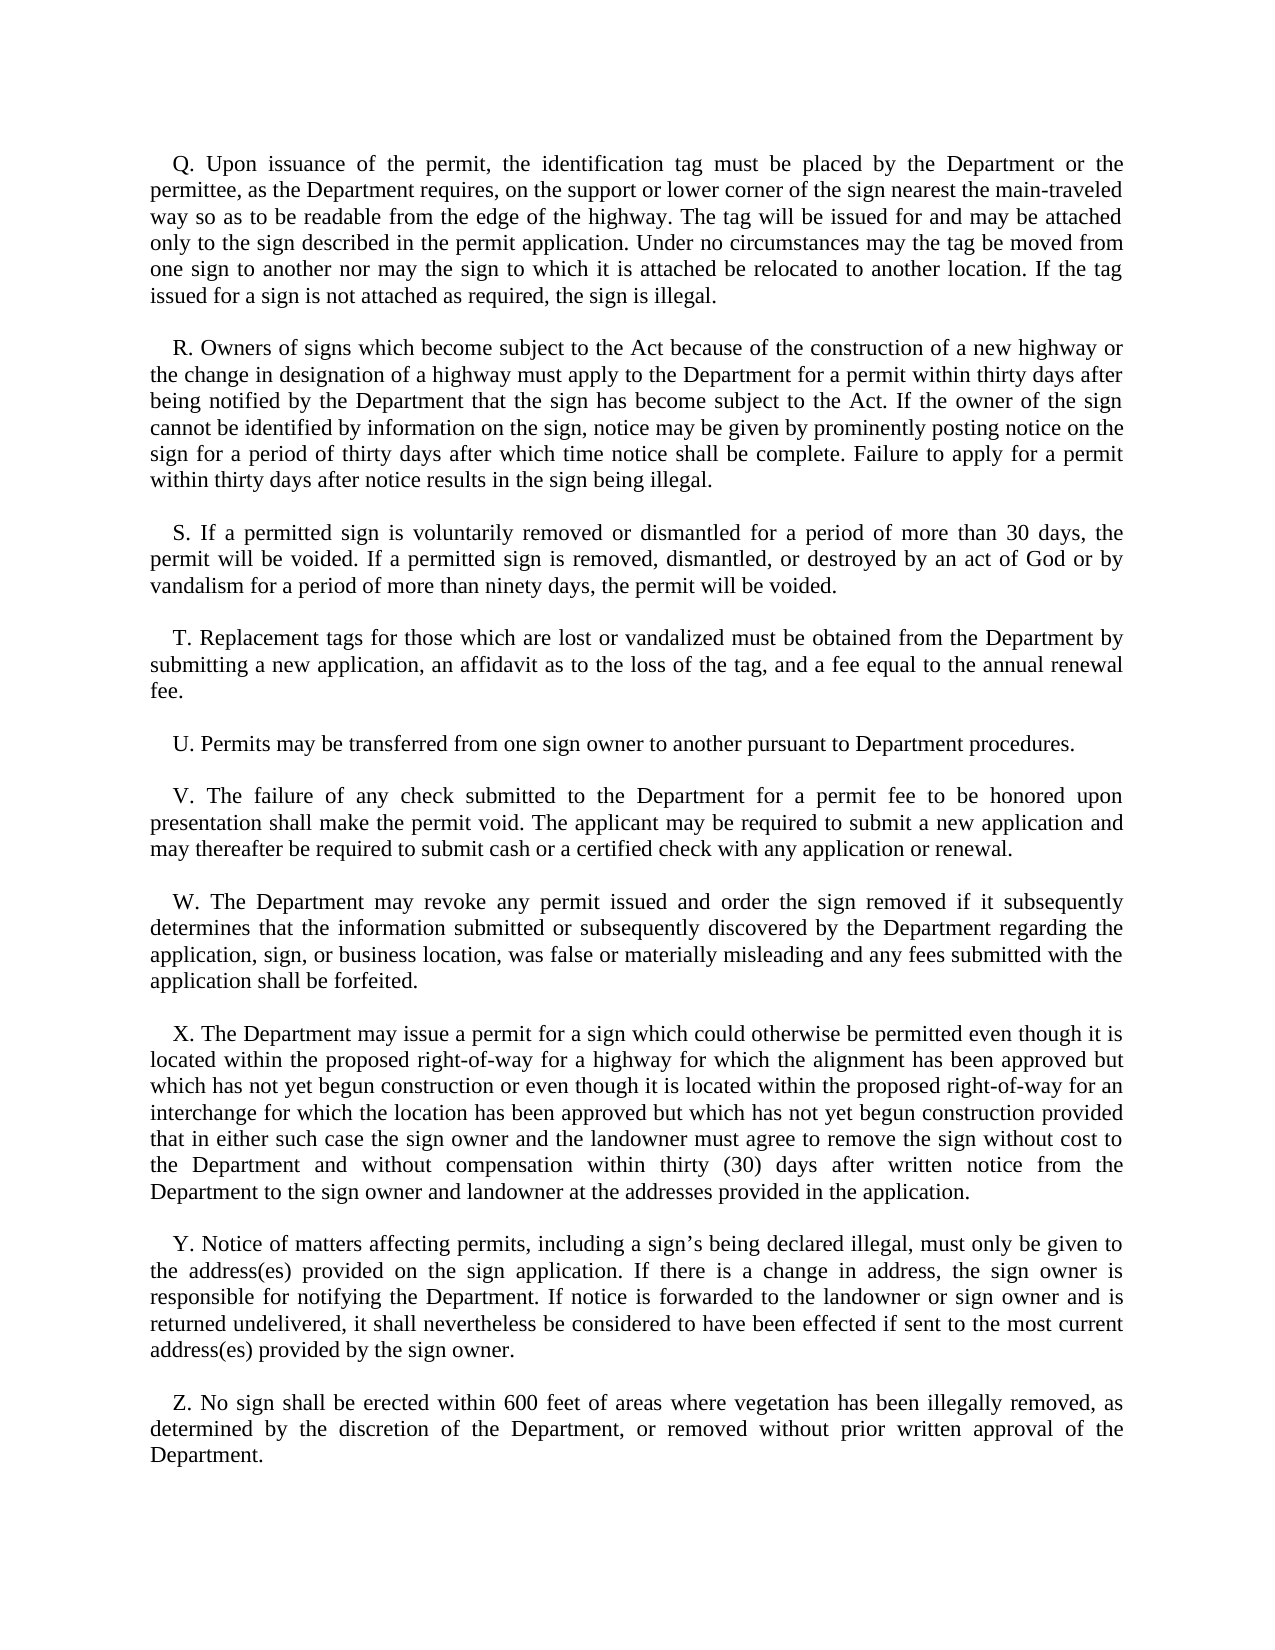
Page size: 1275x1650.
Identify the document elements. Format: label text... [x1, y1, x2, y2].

text Z. No sign shall be erected within 600 feet of areas where vegetation has been illegally removed, as determined by the discretion of the Department, or removed without prior written approval of the Department. [150, 1389, 1125, 1468]
text Q. Upon issuance of the permit, the identification tag must be placed by the Department or the permittee, as the Department requires, on the support or lower corner of the sign nearest the main-traveled way so as to be readable from the edge of the highway. The tag will be issued for and may be attached only to the sign described in the permit application. Under no circumstances may the tag be moved from one sign to another nor may the sign to which it is attached be relocated to another location. If the tag issued for a sign is not attached as required, the sign is illegal. [150, 150, 1125, 308]
text V. The failure of any check submitted to the Department for a permit fee to be honored upon presentation shall make the permit void. The applicant may be required to submit a new application and may thereafter be required to submit cash or a certified check with any application or renewal. [150, 782, 1125, 862]
text Y. Notice of matters affecting permits, including a sign’s being declared illegal, must only be given to the address(es) provided on the sign application. If there is a change in address, the sign owner is responsible for notifying the Department. If notice is forwarded to the landowner or sign owner and is returned undelivered, it shall nevertheless be considered to have been effected if sent to the most current address(es) provided by the sign owner. [150, 1231, 1125, 1362]
text W. The Department may revoke any permit issued and order the sign removed if it subsequently determines that the information submitted or subsequently discovered by the Department regarding the application, sign, or business location, was false or materially misleading and any fees submitted with the application shall be forfeited. [150, 888, 1125, 993]
text U. Permits may be transferred from one sign owner to another pursuant to Department procedures. [150, 730, 1125, 756]
text S. If a permitted sign is voluntarily removed or dismantled for a period of more than 30 days, the permit will be voided. If a permitted sign is removed, dismantled, or destroyed by an act of God or by vandalism for a period of more than ninety days, the permit will be voided. [150, 519, 1125, 598]
text R. Owners of signs which become subject to the Act because of the construction of a new highway or the change in designation of a highway must apply to the Department for a permit within thirty days after being notified by the Department that the sign has become subject to the Act. If the owner of the sign cannot be identified by information on the sign, notice may be given by prominently posting notice on the sign for a period of thirty days after which time notice shall be complete. Failure to apply for a permit within thirty days after notice results in the sign being illegal. [150, 334, 1125, 493]
text T. Replacement tags for those which are lost or vandalized must be obtained from the Department by submitting a new application, an affidavit as to the loss of the tag, and a fee equal to the annual renewal fee. [150, 624, 1125, 703]
text X. The Department may issue a permit for a sign which could otherwise be permitted even though it is located within the proposed right-of-way for a highway for which the alignment has been approved but which has not yet begun construction or even though it is located within the proposed right-of-way for an interchange for which the location has been approved but which has not yet begun construction provided that in either such case the sign owner and the landowner must agree to remove the sign without cost to the Department and without compensation within thirty (30) days after written notice from the Department to the sign owner and landowner at the addresses provided in the application. [150, 1020, 1125, 1204]
